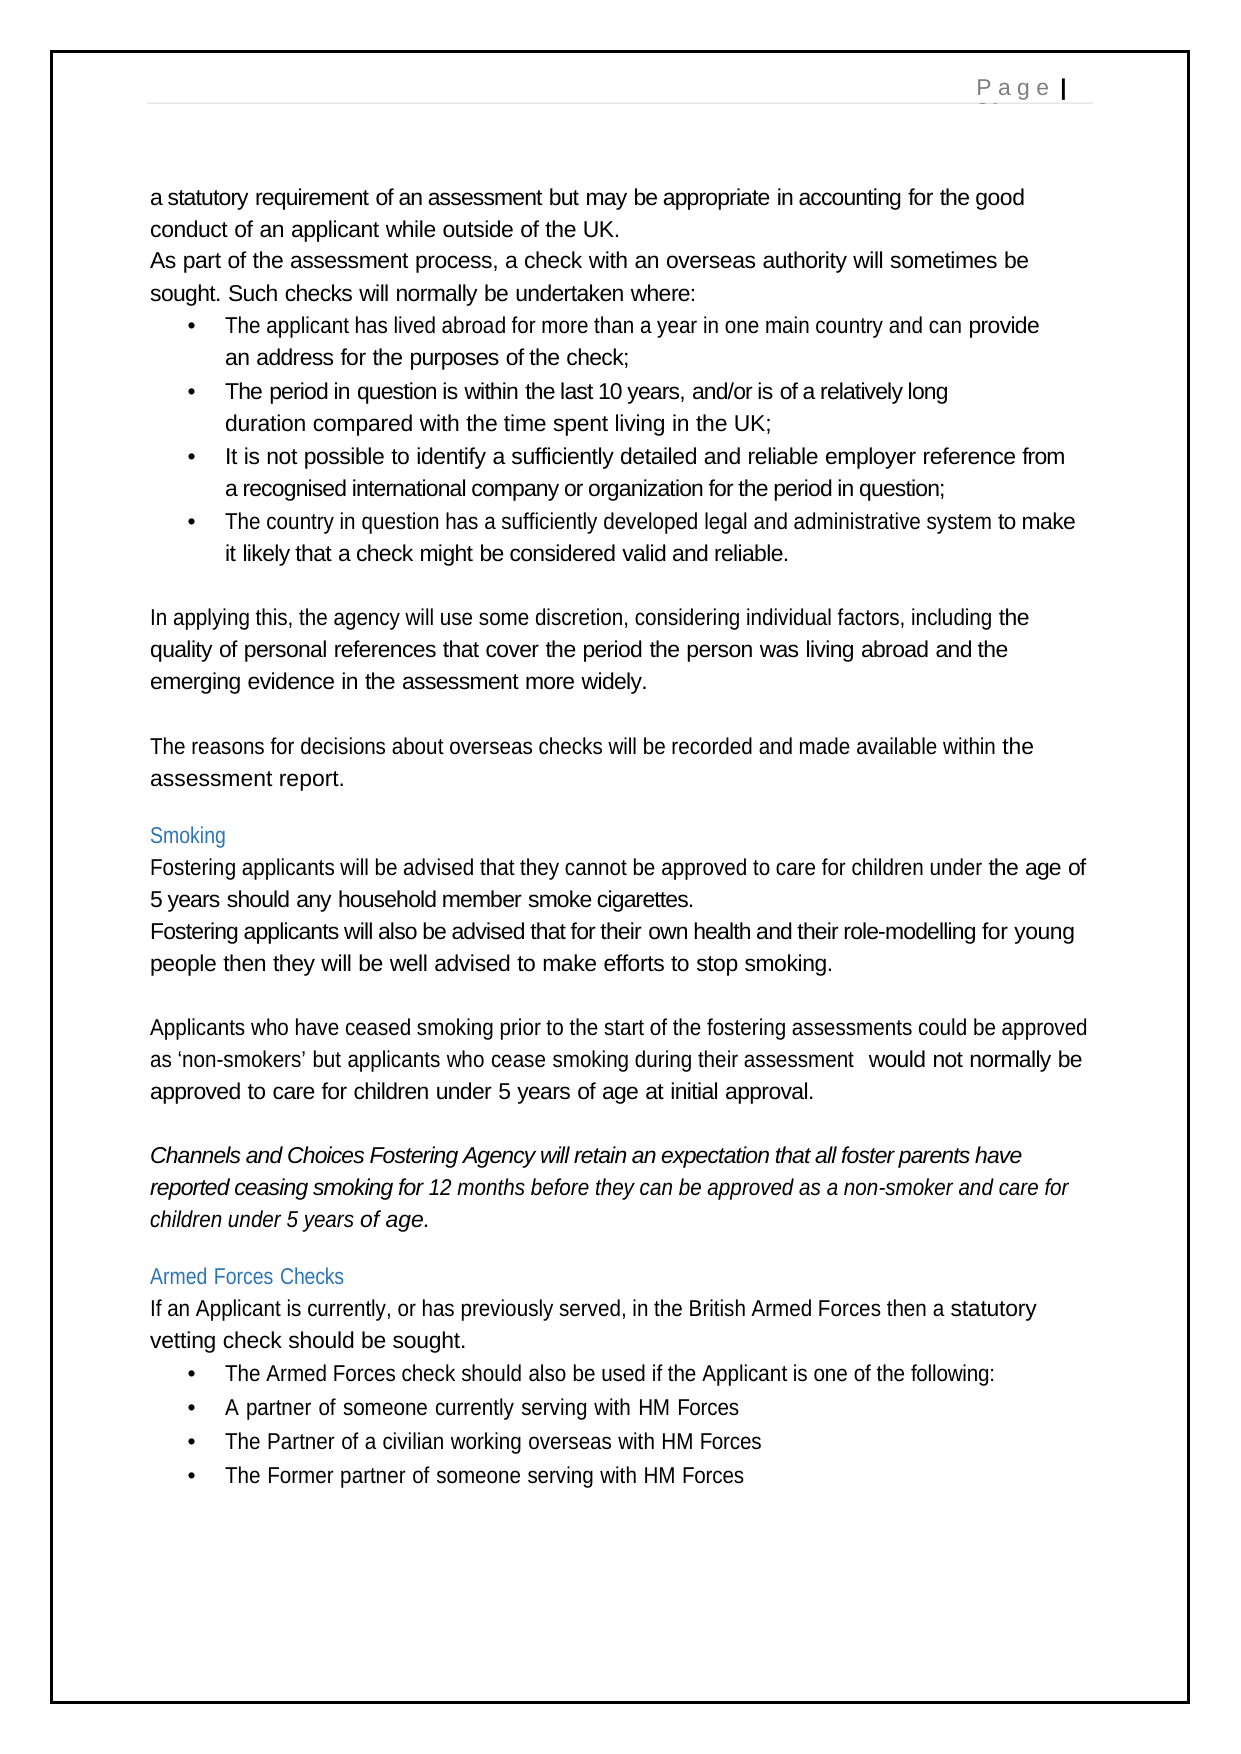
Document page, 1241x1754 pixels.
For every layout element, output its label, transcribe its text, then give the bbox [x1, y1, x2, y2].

list The applicant has lived abroad for more than a year in one main country and can provide an address for the purposes of the check; [187, 312, 1043, 371]
subtitle Armed Forces Checks [150, 1263, 1105, 1289]
list The country in question has a sufficiently developed legal and administrative system to make it likely that a check might be considered valid and reliable. [187, 508, 1080, 566]
text a statutory requirement of an assessment but may be appropriate in accounting for the good conduct of an applicant while outside of the UK. [150, 184, 1078, 242]
list The period in question is within the last 10 years, and/or is of a relatively long duration compared with the time spent living in the UK; [187, 378, 1013, 436]
text If an Applicant is currently, or has previously served, in the British Armed Forces then a statutory vetting check should be sought. [150, 1295, 1105, 1353]
list The Partner of a civilian working overseas with HM Forces [187, 1428, 1105, 1455]
text Channels and Choices Fostering Agency will retain an expectation that all foster parents have reported ceasing smoking for 12 months before they can be approved as a non-smoker and care for children under 5 years of age. [150, 1142, 1085, 1232]
text In applying this, the agency will use some discretion, considering individual factors, including the quality of personal references that cover the period the person was living abroad and the emerging evidence in the assessment more widely. [150, 604, 1085, 694]
text As part of the assessment process, a check with an overseas authority will sometimes be sought. Such checks will normally be undertaken where: [150, 247, 1105, 306]
list The Former partner of someone serving with HM Forces [187, 1462, 1105, 1489]
list The Armed Forces check should also be used if the Applicant is one of the following: [187, 1360, 1105, 1387]
text Applicants who have ceased smoking prior to the start of the fostering assessments could be approved as ‘non-smokers’ but applicants who cease smoking during their assessment would not normally be approved to care for children under 5 years of age at initial approval. [150, 1014, 1089, 1104]
text Fostering applicants will be advised that they cannot be approved to care for children under the age of 5 years should any household member smoke cigarettes. [150, 854, 1088, 912]
subtitle Smoking [150, 822, 1105, 848]
list It is not possible to identify a sufficiently detailed and reliable employer reference from a recognised international company or organization for the period in question; [187, 443, 1077, 501]
text The reasons for decisions about overseas checks will be recorded and made available within the assessment report. [150, 733, 1105, 791]
list A partner of someone currently serving with HM Forces [187, 1394, 1105, 1421]
text Fostering applicants will also be advised that for their own health and their role-modelling for young people then they will be well advised to make efforts to stop smoking. [150, 918, 1078, 976]
